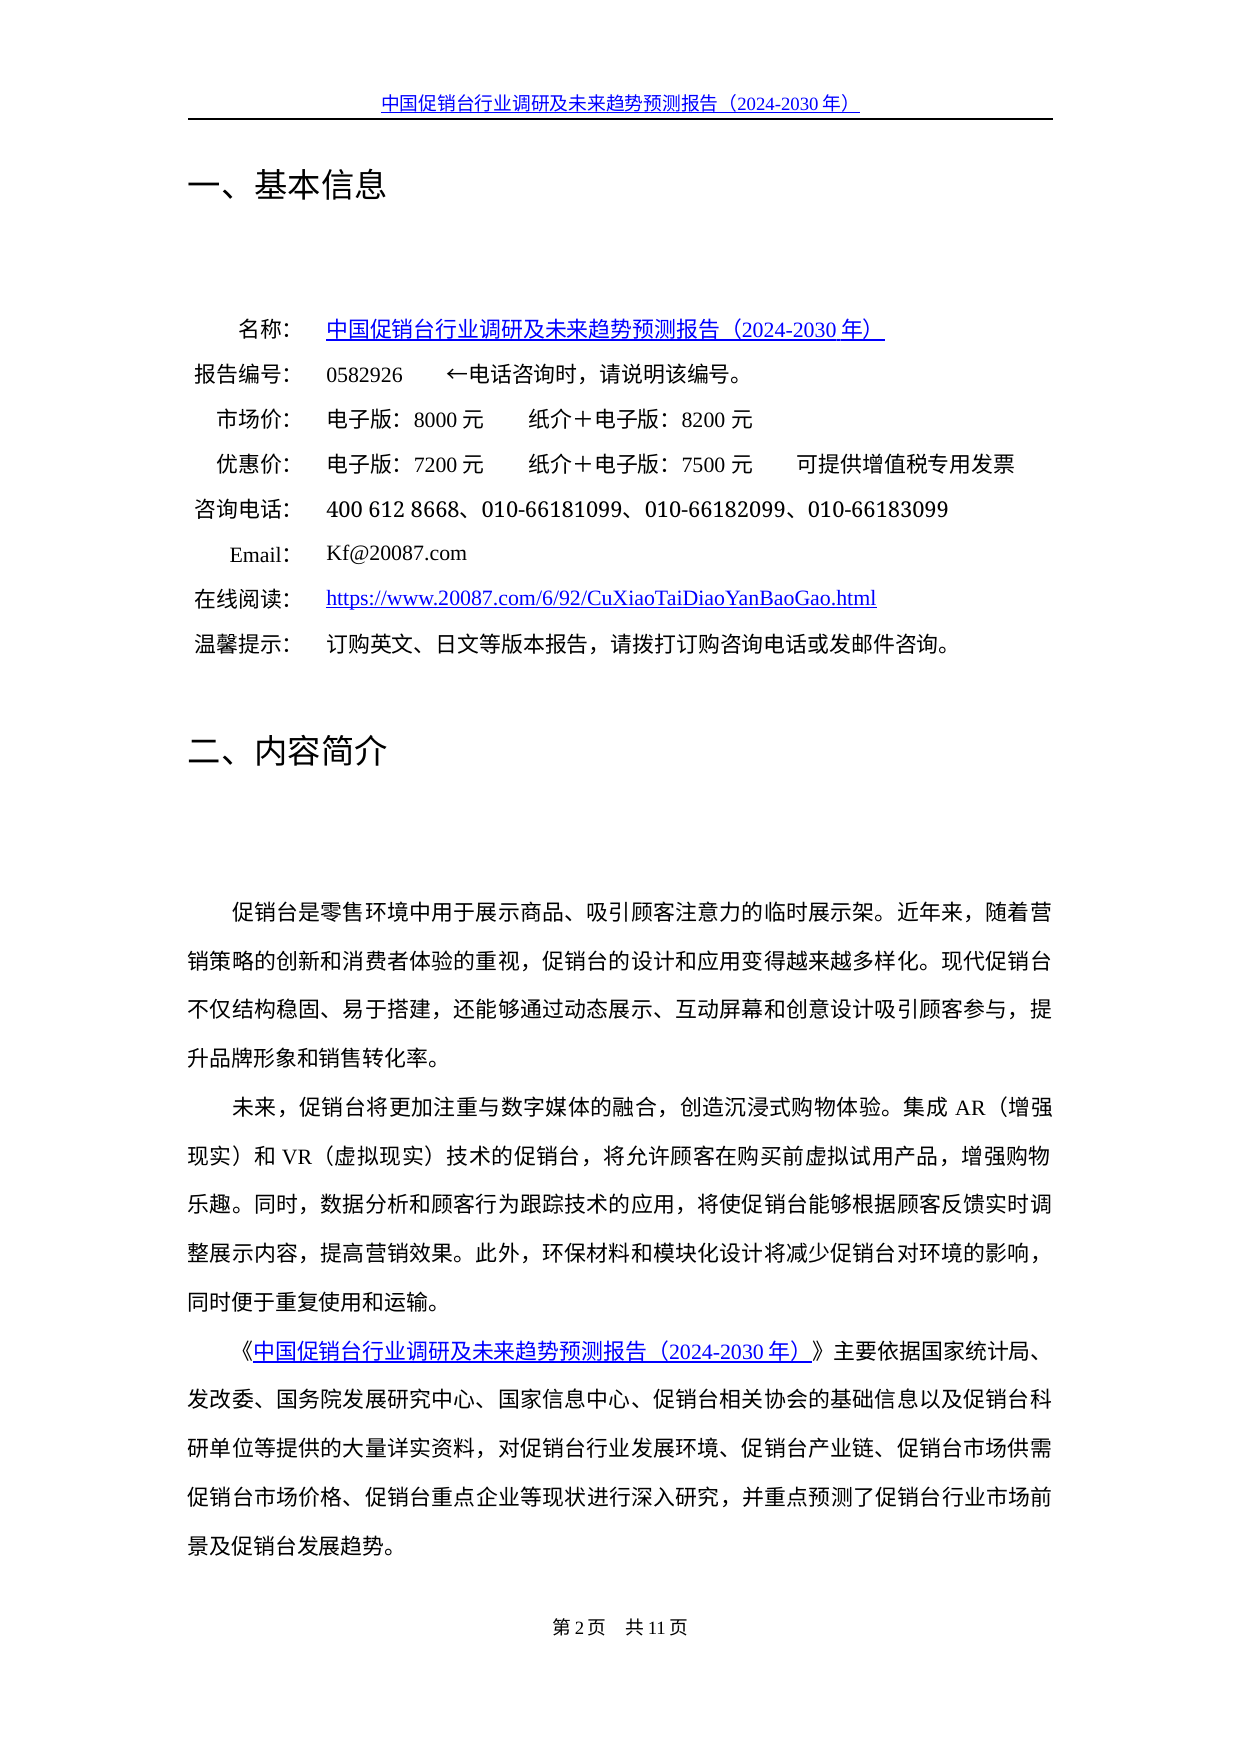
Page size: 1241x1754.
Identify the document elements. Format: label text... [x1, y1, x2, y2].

table_cell 市场价： [167, 402, 315, 447]
table_cell 订购英文、日文等版本报告，请拨打订购咨询电话或发邮件咨询。 [315, 627, 1073, 672]
title 一、基本信息 [187, 150, 1053, 215]
table_cell 温馨提示： [167, 627, 315, 672]
table_cell 报告编号： [167, 357, 315, 402]
table_cell 0582926 ←电话咨询时，请说明该编号。 [315, 357, 1073, 402]
table_cell 优惠价： [167, 447, 315, 492]
table_cell 400 612 8668、010-66181099、010-66182099、010-66183099 [315, 492, 1073, 537]
table_cell 咨询电话： [167, 492, 315, 537]
table_cell 在线阅读： [167, 582, 315, 627]
table_header 中国促销台行业调研及未来趋势预测报告（2024-2030年） [315, 312, 1073, 357]
title 二、内容简介 [187, 717, 1053, 782]
table_header 名称： [167, 312, 315, 357]
table_cell Kf@20087.com [315, 537, 1073, 582]
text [187, 894, 1053, 1561]
table_cell 电子版：7200 元 纸介＋电子版：7500 元 可提供增值税专用发票 [315, 447, 1073, 492]
table_cell 电子版：8000 元 纸介＋电子版：8200 元 [315, 402, 1073, 447]
table_cell Email： [167, 537, 315, 582]
table_cell [315, 582, 1073, 627]
